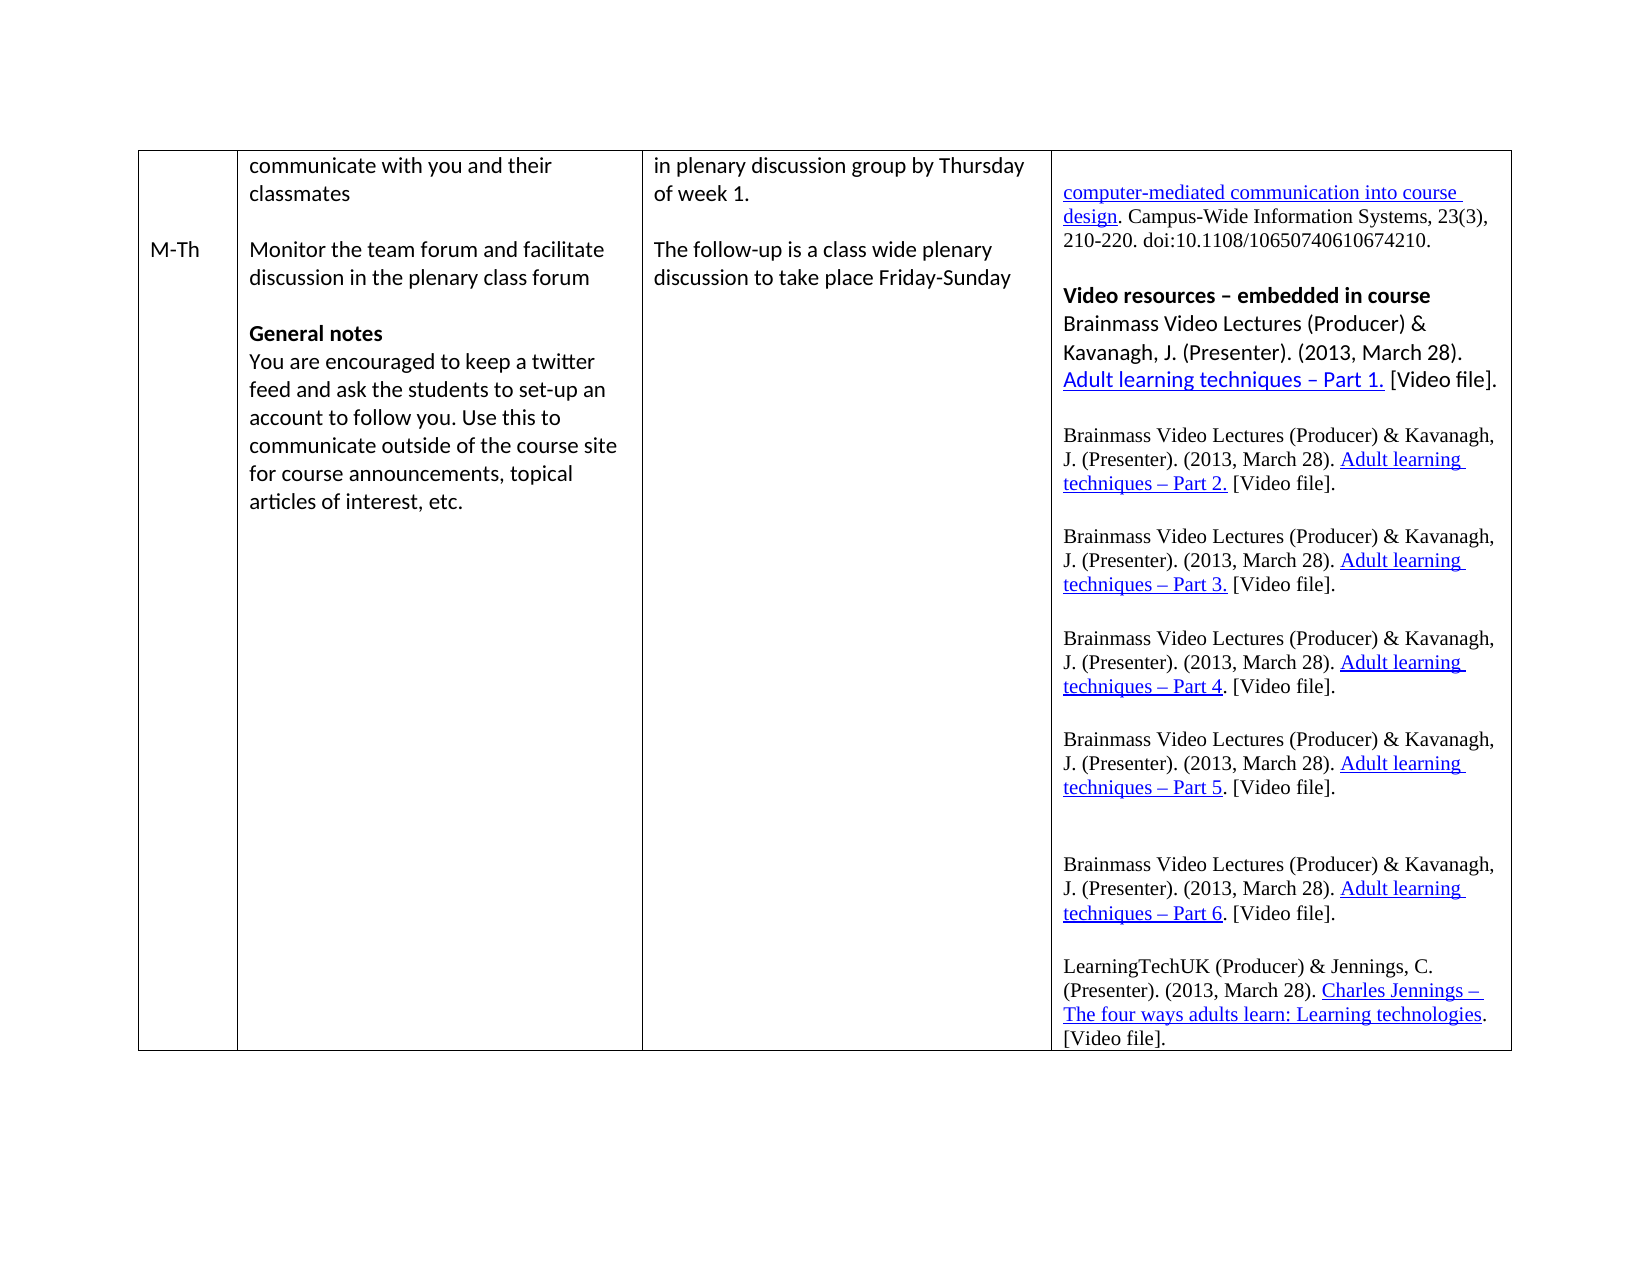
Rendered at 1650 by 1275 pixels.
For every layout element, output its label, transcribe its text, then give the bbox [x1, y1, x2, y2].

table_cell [643, 151, 1051, 1050]
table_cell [1052, 151, 1511, 1050]
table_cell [238, 151, 642, 1050]
table_cell Week 1 M-Th [139, 151, 237, 1050]
